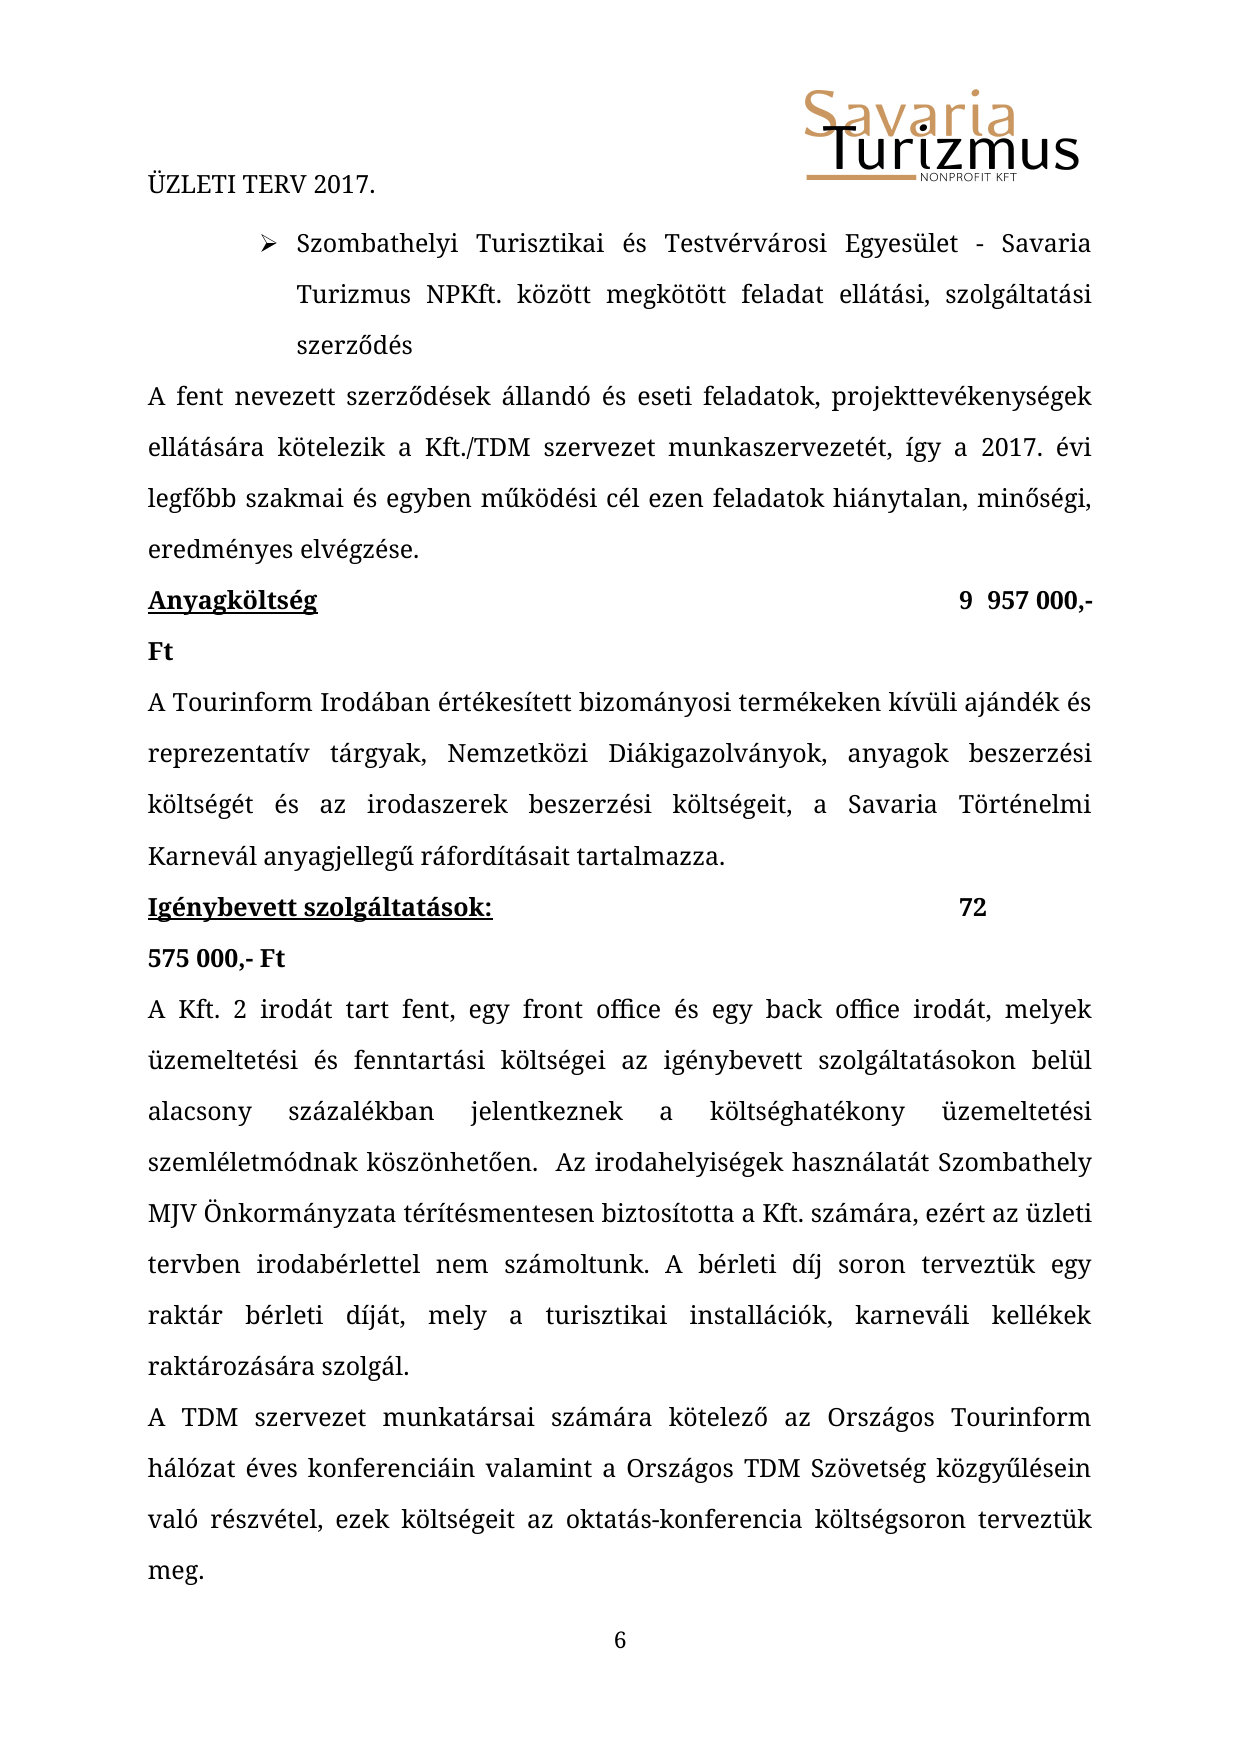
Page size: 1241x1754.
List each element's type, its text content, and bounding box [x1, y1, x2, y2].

picture [788, 73, 1093, 194]
text A fent nevezett szerződések állandó és eseti feladatok, projekttevékenységek ellátására kötelezik a Kft./TDM szervezet munkaszervezetét, így a 2017. évi legfőbb szakmai és egyben működési cél ezen feladatok hiánytalan, minőségi, eredményes elvégzése. [148, 379, 1093, 566]
list Szombathelyi Turisztikai és Testvérvárosi Egyesület - Savaria Turizmus NPKft. között megkötött feladat ellátási, szolgáltatási szerződés [259, 226, 1093, 362]
text A Tourinform Irodában értékesített bizományosi termékeken kívüli ajándék és reprezentatív tárgyak, Nemzetközi Diákigazolványok, anyagok beszerzési költségét és az irodaszerek beszerzési költségeit, a Savaria Történelmi Karnevál anyagjellegű ráfordításait tartalmazza. [148, 685, 1093, 872]
text Igénybevett szolgáltatások: 72 575 000,- Ft [148, 889, 1093, 974]
text A Kft. 2 irodát tart fent, egy front office és egy back office irodát, melyek üzemeltetési és fenntartási költségei az igénybevett szolgáltatásokon belül alacsony százalékban jelentkeznek a költséghatékony üzemeltetési szemléletmódnak köszönhetően. Az irodahelyiségek használatát Szombathely MJV Önkormányzata térítésmentesen biztosította a Kft. számára, ezért az üzleti tervben irodabérlettel nem számoltunk. A bérleti díj soron terveztük egy raktár bérleti díját, mely a turisztikai installációk, karneváli kellékek raktározására szolgál. [148, 991, 1093, 1383]
text Anyagköltség 9 957 000,- Ft [148, 583, 1093, 668]
text A TDM szervezet munkatársai számára kötelező az Országos Tourinform hálózat éves konferenciáin valamint a Országos TDM Szövetség közgyűlésein való részvétel, ezek költségeit az oktatás-konferencia költségsoron terveztük meg. [148, 1400, 1093, 1587]
